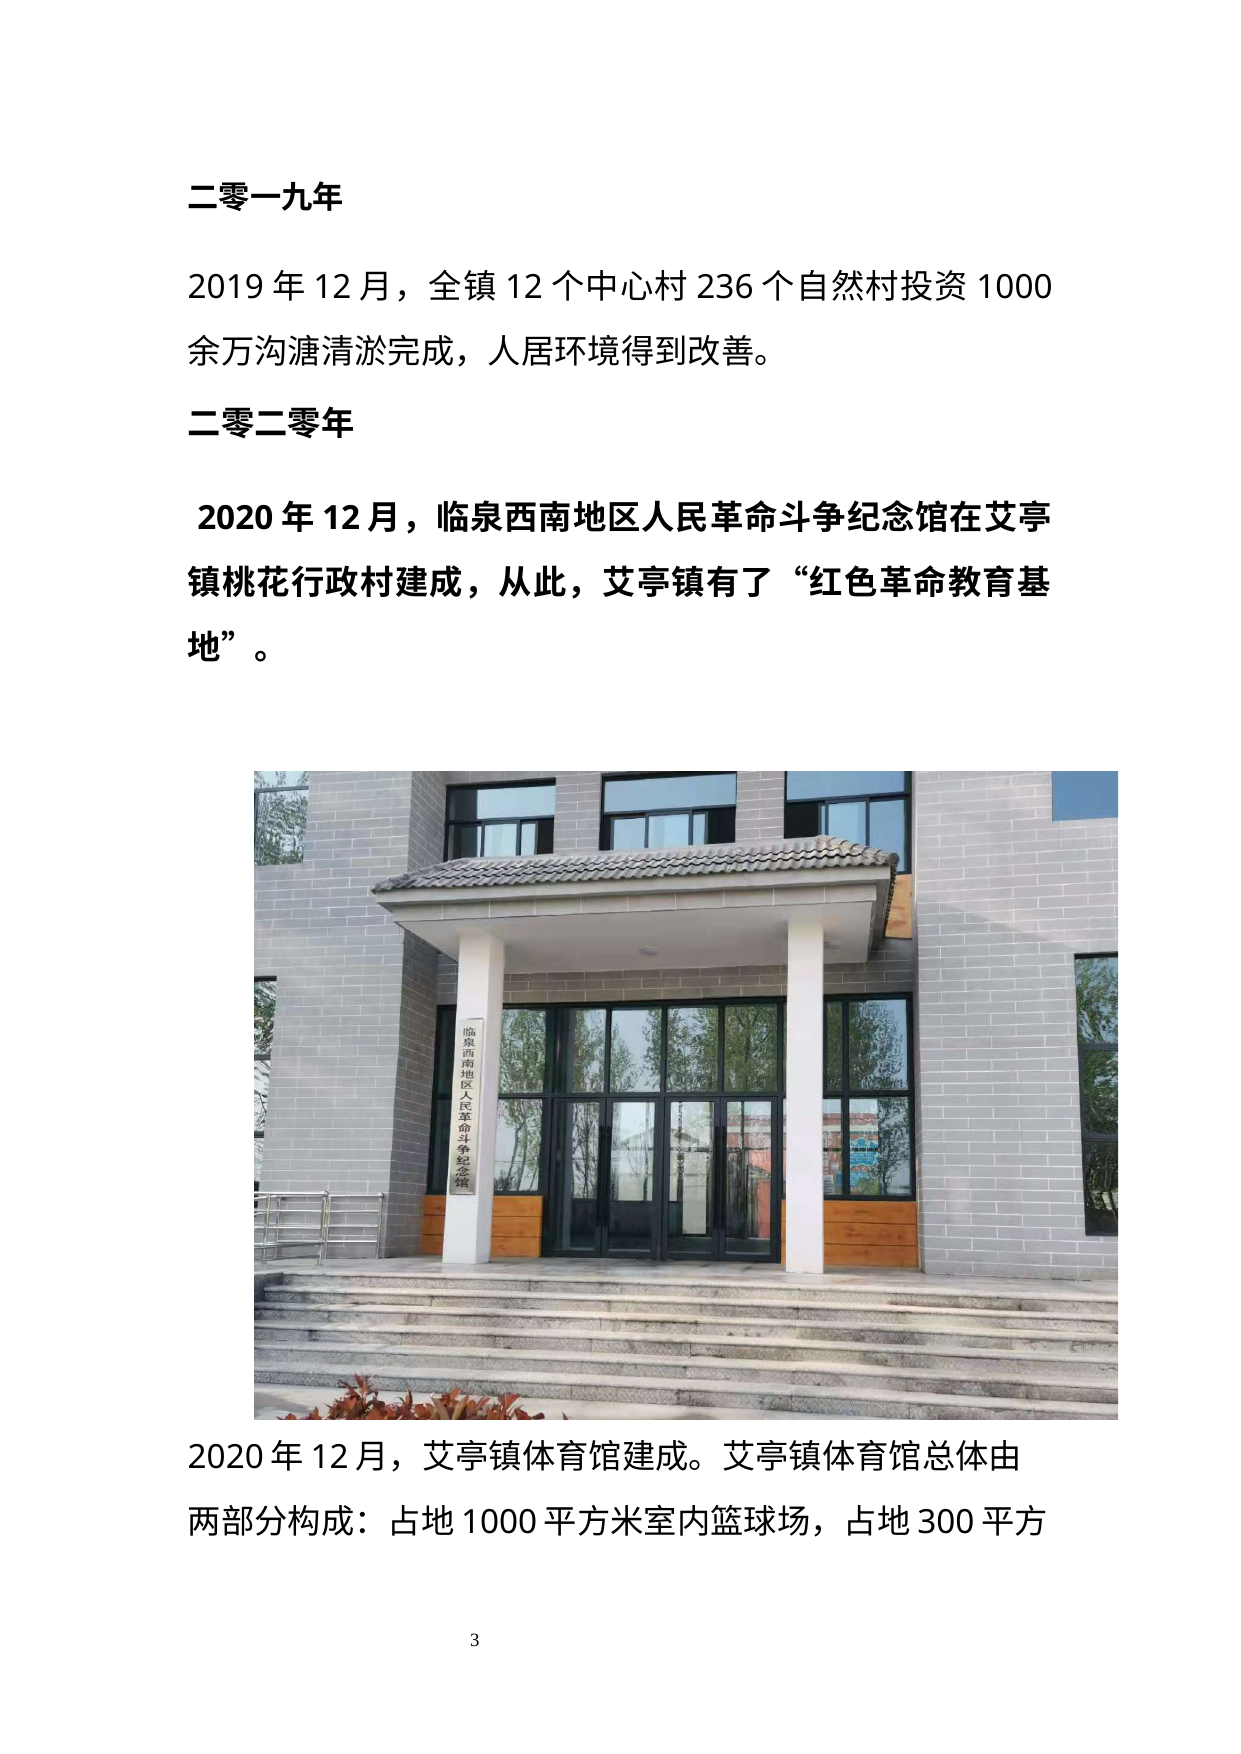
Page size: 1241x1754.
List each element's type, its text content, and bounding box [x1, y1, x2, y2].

title 二零一九年 [187, 162, 1053, 227]
picture [254, 771, 1119, 1420]
text 二零二零年 [187, 388, 1053, 453]
text 2020年12月，临泉西南地区人民革命斗争纪念馆在艾亭镇桃花行政村建成，从此，艾亭镇有了“红色革命教育基地”。 [187, 482, 1053, 677]
title 2019年12月，全镇12个中心村236个自然村投资1000余万沟溏清淤完成，人居环境得到改善。 [187, 252, 1053, 382]
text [187, 1422, 1053, 1552]
